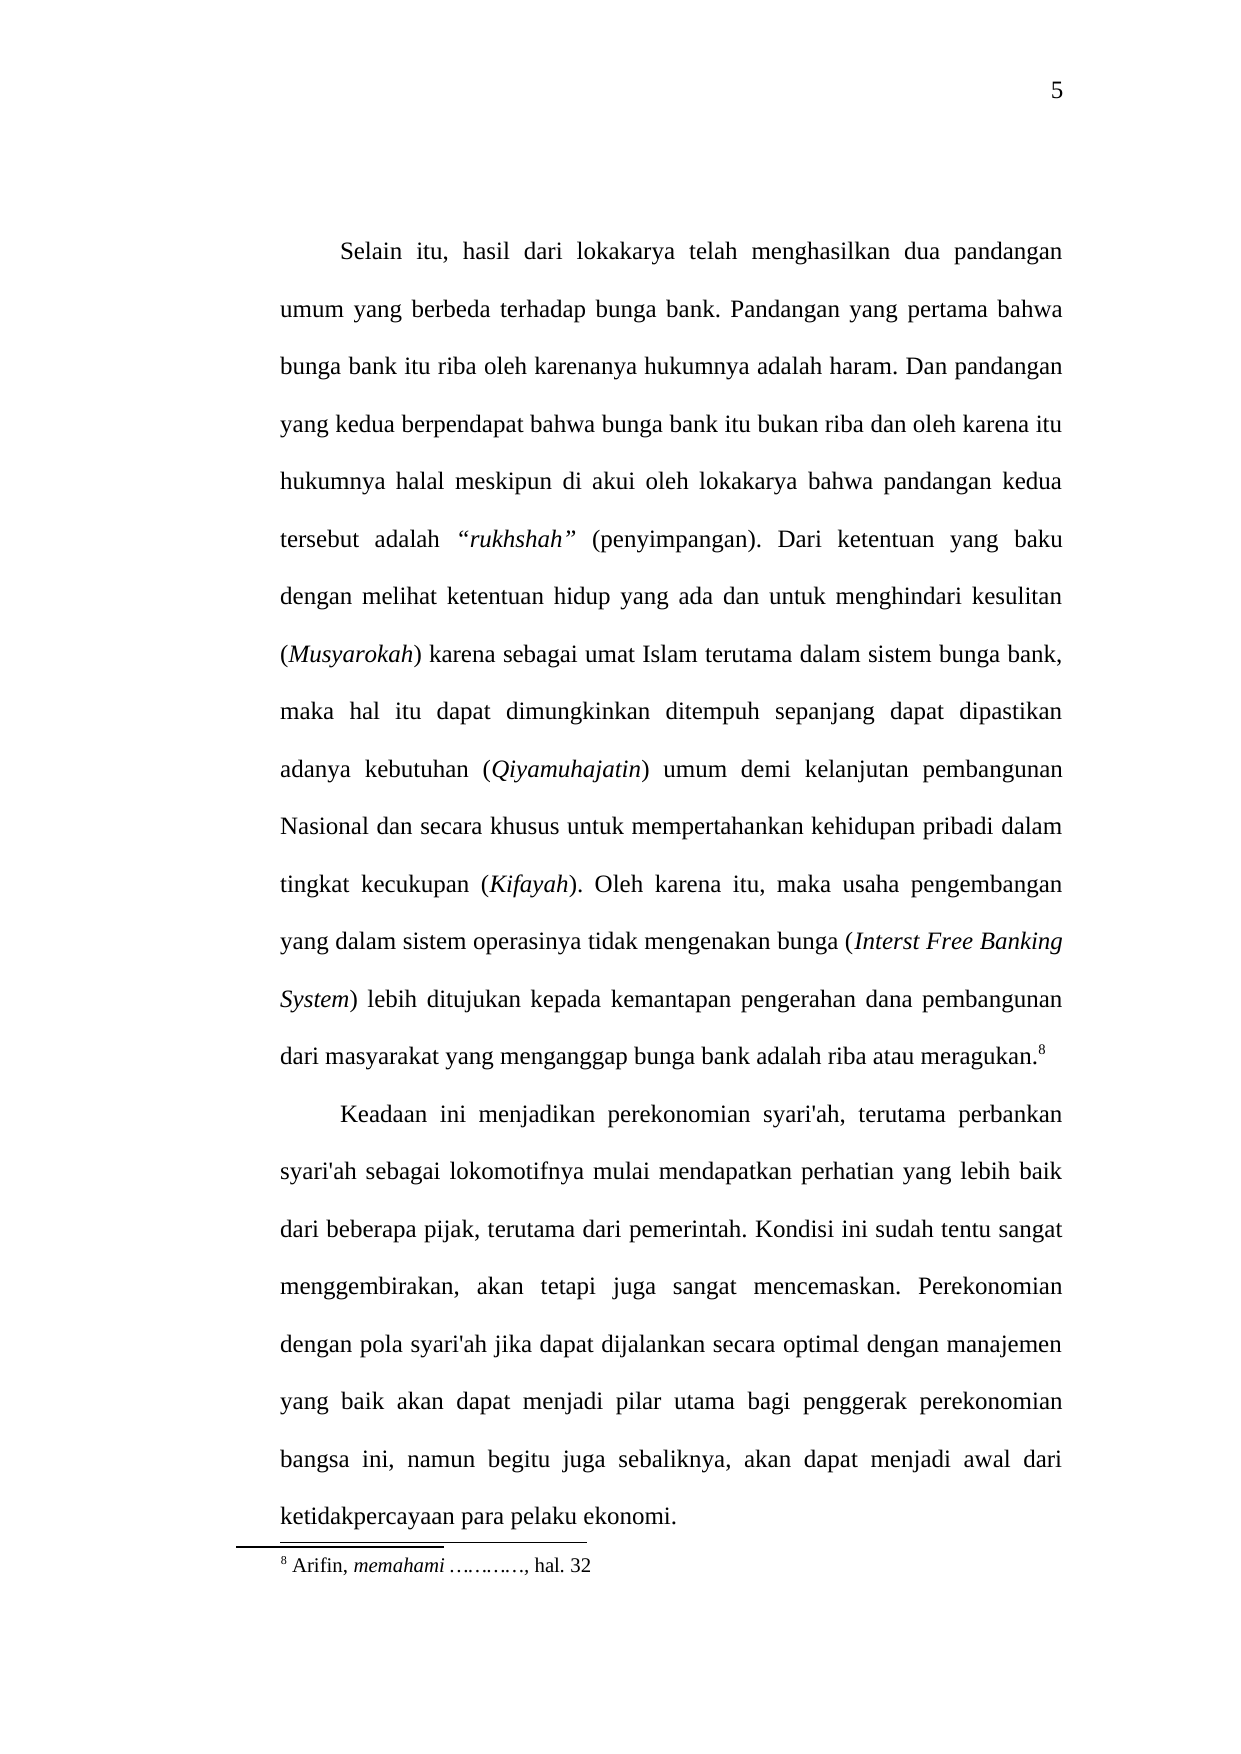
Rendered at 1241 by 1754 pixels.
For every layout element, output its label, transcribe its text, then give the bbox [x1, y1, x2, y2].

list Selain itu, hasil dari lokakarya telah menghasilkan dua pandangan umum yang berbeda terhadap bunga bank. Pandangan yang pertama bahwa bunga bank itu riba oleh karenanya hukumnya adalah haram. Dan pandangan yang kedua berpendapat bahwa bunga bank itu bukan riba dan oleh karena itu hukumnya halal meskipun di akui oleh lokakarya bahwa pandangan kedua tersebut adalah “rukhshah” (penyimpangan). Dari ketentuan yang baku dengan melihat ketentuan hidup yang ada dan untuk menghindari kesulitan (Musyarokah) karena sebagai umat Islam terutama dalam sistem bunga bank, maka hal itu dapat dimungkinkan ditempuh sepanjang dapat dipastikan adanya kebutuhan (Qiyamuhajatin) umum demi kelanjutan pembangunan Nasional dan secara khusus untuk mempertahankan kehidupan pribadi dalam tingkat kecukupan (Kifayah). Oleh karena itu, maka usaha pengembangan yang dalam sistem operasinya tidak mengenakan bunga (Interst Free Banking System) lebih ditujukan kepada kemantapan pengerahan dana pembangunan dari masyarakat yang menganggap bunga bank adalah riba atau meragukan. [280, 236, 1063, 1070]
list Keadaan ini menjadikan perekonomian syari'ah, terutama perbankan syari'ah sebagai lokomotifnya mulai mendapatkan perhatian yang lebih baik dari beberapa pijak, terutama dari pemerintah. Kondisi ini sudah tentu sangat menggembirakan, akan tetapi juga sangat mencemaskan. Perekonomian dengan pola syari'ah jika dapat dijalankan secara optimal dengan manajemen yang baik akan dapat menjadi pilar utama bagi penggerak perekonomian bangsa ini, namun begitu juga sebaliknya, akan dapat menjadi awal dari ketidakpercayaan para pelaku ekonomi. [280, 1099, 1063, 1530]
